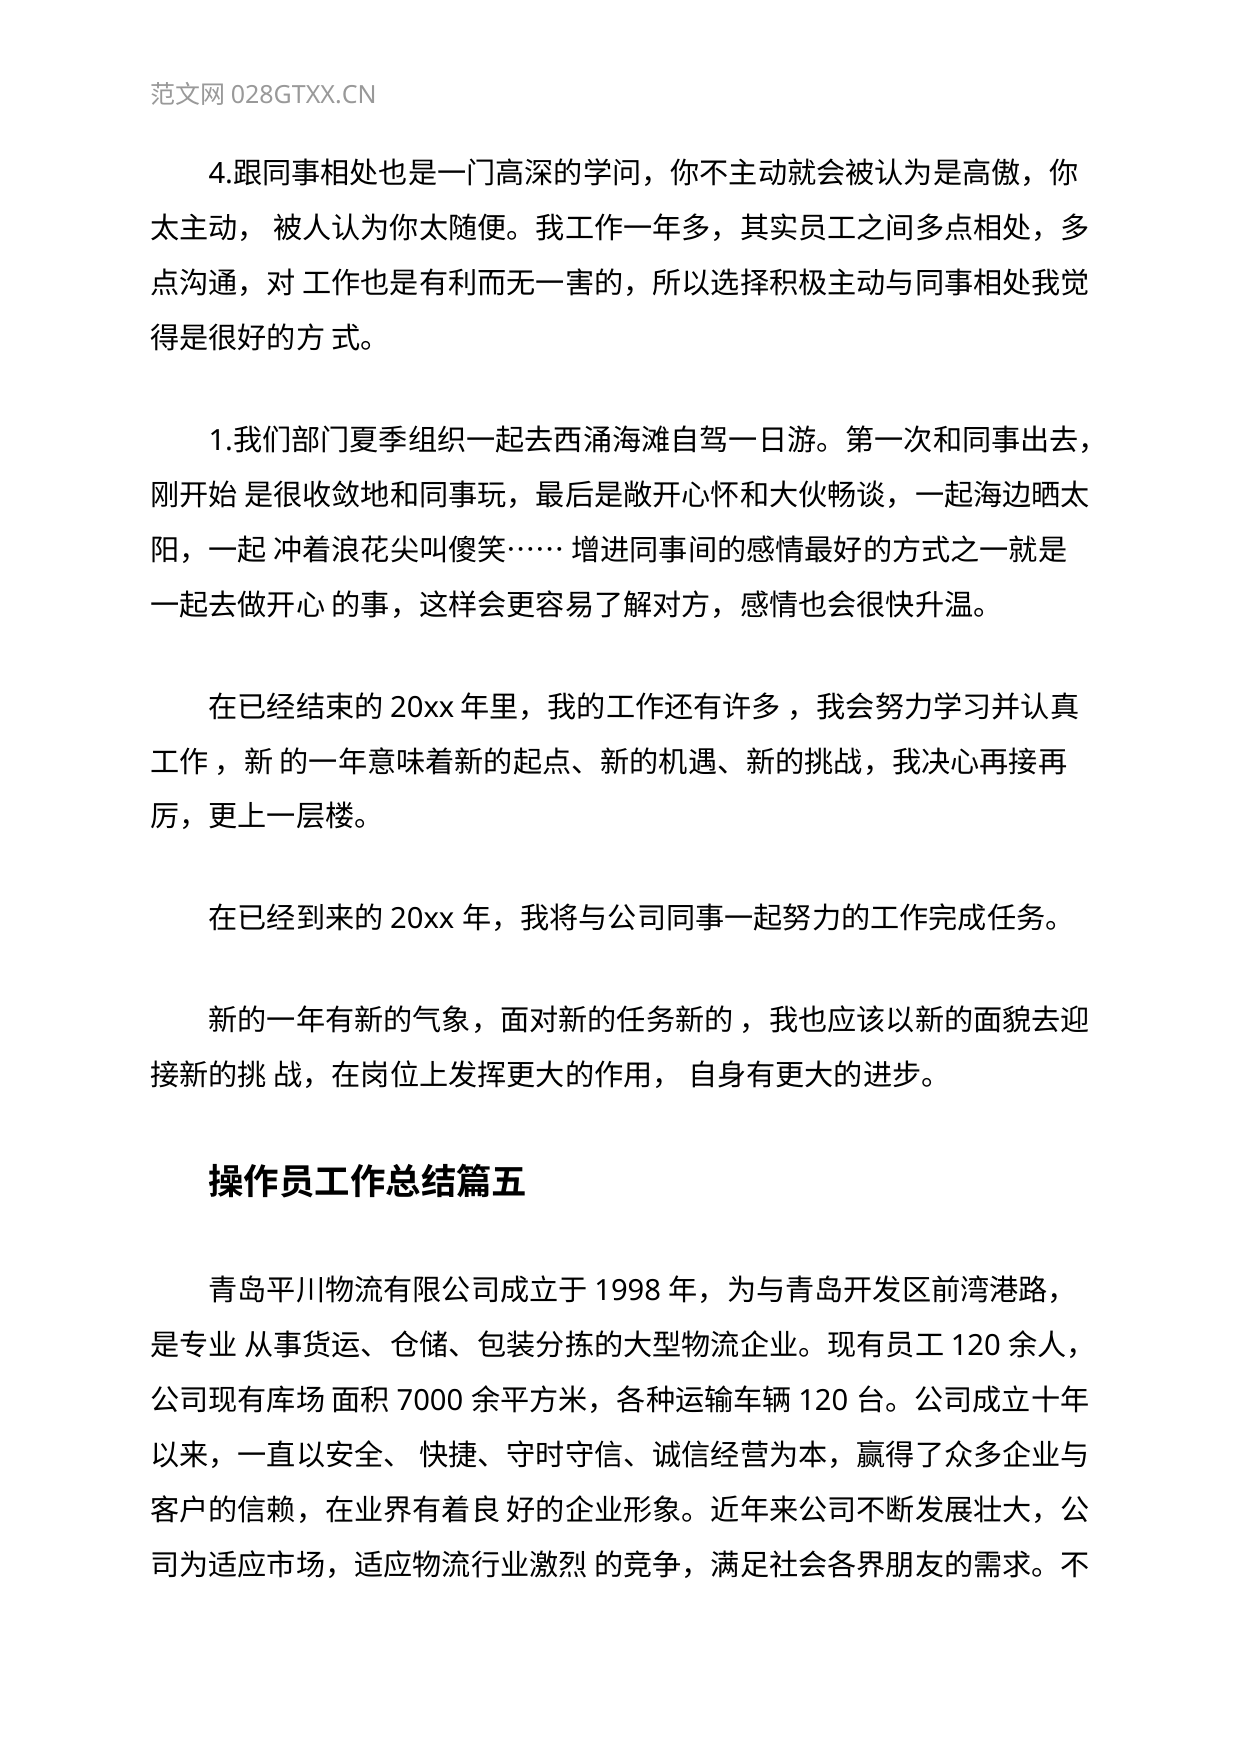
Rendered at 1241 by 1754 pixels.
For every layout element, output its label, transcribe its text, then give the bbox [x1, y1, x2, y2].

text 新的一年有新的气象，面对新的任务新的 ，我也应该以新的面貌去迎接新的挑 战，在岗位上发挥更大的作用， 自身有更大的进步。 [150, 997, 1090, 1094]
text 1.我们部门夏季组织一起去西涌海滩自驾一日游。第一次和同事出去，刚开始 是很收敛地和同事玩，最后是敞开心怀和大伙畅谈，一起海边晒太阳，一起 冲着浪花尖叫傻笑…… 增进同事间的感情最好的方式之一就是一起去做开心 的事，这样会更容易了解对方，感情也会很快升温。 [150, 417, 1090, 624]
text 在已经结束的 20xx年里，我的工作还有许多 ，我会努力学习并认真工作 ，新 的一年意味着新的起点、新的机遇、新的挑战，我决心再接再厉，更上一层楼。 [150, 683, 1090, 835]
text 操作员工作总结篇五 [150, 1153, 1090, 1205]
text 4.跟同事相处也是一门高深的学问，你不主动就会被认为是高傲，你太主动， 被人认为你太随便。我工作一年多，其实员工之间多点相处，多点沟通，对 工作也是有利而无一害的，所以选择积极主动与同事相处我觉得是很好的方 式。 [150, 150, 1090, 357]
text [150, 1267, 1090, 1584]
text 在已经到来的 20xx 年，我将与公司同事一起努力的工作完成任务。 [150, 895, 1090, 937]
